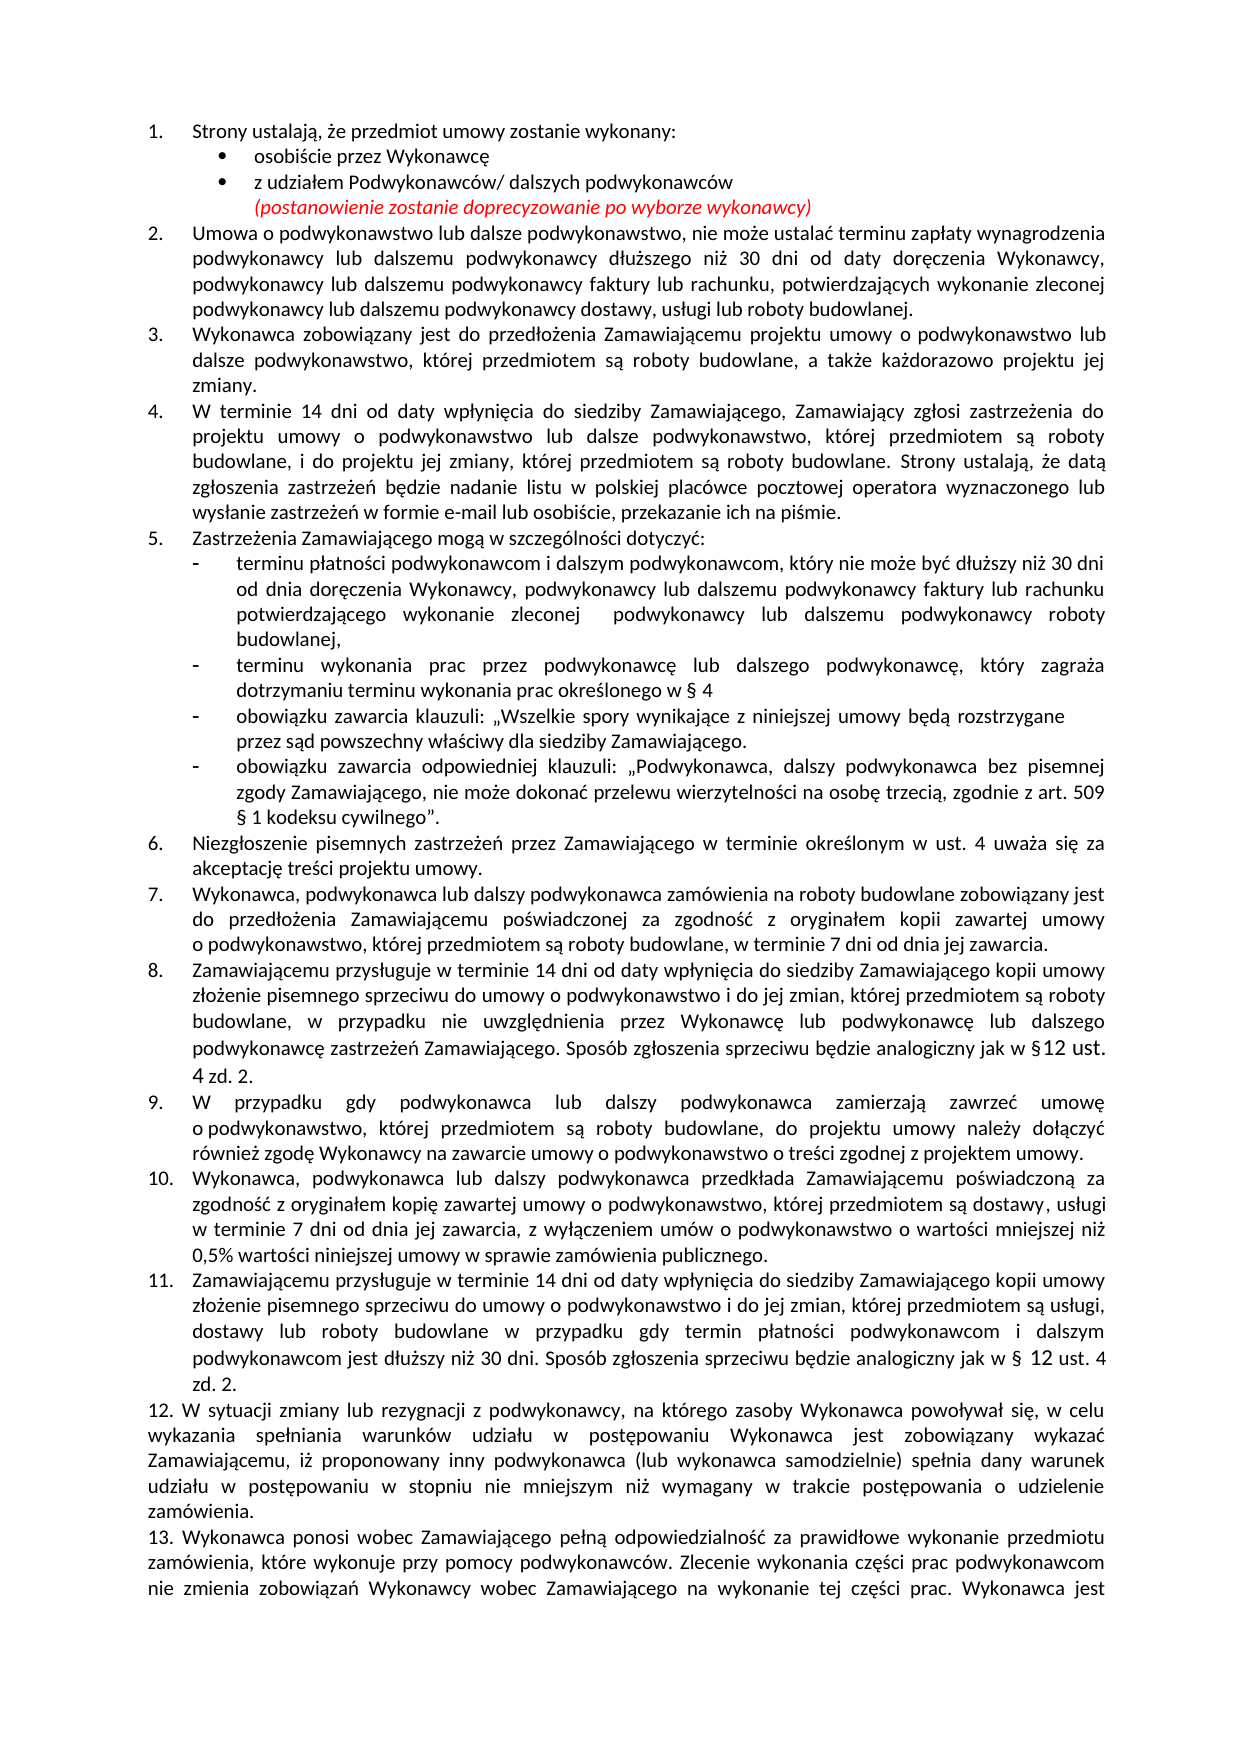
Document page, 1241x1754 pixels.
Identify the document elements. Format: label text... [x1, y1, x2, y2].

list Zamawiającemu przysługuje w terminie 14 dni od daty wpłynięcia do siedziby Zamawiającego kopii umowy złożenie pisemnego sprzeciwu do umowy o podwykonawstwo i do jej zmian, której przedmiotem są roboty budowlane, w przypadku nie uwzględnienia przez Wykonawcę lub podwykonawcę lub dalszego podwykonawcę zastrzeżeń Zamawiającego. Sposób zgłoszenia sprzeciwu będzie analogiczny jak w §12 ust. 4 zd. 2. [148, 957, 1106, 1089]
list z udziałem Podwykonawców/ dalszych podwykonawców [218, 169, 1106, 194]
list Strony ustalają, że przedmiot umowy zostanie wykonany: [148, 118, 1106, 144]
list obowiązku zawarcia odpowiedniej klauzuli: „Podwykonawca, dalszy podwykonawca bez pisemnej zgody Zamawiającego, nie może dokonać przelewu wierzytelności na osobę trzecią, zgodnie z art. 509 § 1 kodeksu cywilnego”. [192, 754, 1106, 830]
list Wykonawca, podwykonawca lub dalszy podwykonawca zamówienia na roboty budowlane zobowiązany jest do przedłożenia Zamawiającemu poświadczonej za zgodność z oryginałem kopii zawartej umowy o podwykonawstwo, której przedmiotem są roboty budowlane, w terminie 7 dni od dnia jej zawarcia. [148, 881, 1106, 957]
list Niezgłoszenie pisemnych zastrzeżeń przez Zamawiającego w terminie określonym w ust. 4 uważa się za akceptację treści projektu umowy. [148, 830, 1106, 881]
text 12. W sytuacji zmiany lub rezygnacji z podwykonawcy, na którego zasoby Wykonawca powoływał się, w celu wykazania spełniania warunków udziału w postępowaniu Wykonawca jest zobowiązany wykazać Zamawiającemu, iż proponowany inny podwykonawca (lub wykonawca samodzielnie) spełnia dany warunek udziału w postępowaniu w stopniu nie mniejszym niż wymagany w trakcie postępowania o udzielenie zamówienia. [148, 1397, 1106, 1524]
list Wykonawca zobowiązany jest do przedłożenia Zamawiającemu projektu umowy o podwykonawstwo lub dalsze podwykonawstwo, której przedmiotem są roboty budowlane, a także każdorazowo projektu jej zmiany. [148, 322, 1106, 398]
list Zastrzeżenia Zamawiającego mogą w szczególności dotyczyć: [148, 525, 1106, 550]
list W przypadku gdy podwykonawca lub dalszy podwykonawca zamierzają zawrzeć umowę o podwykonawstwo, której przedmiotem są roboty budowlane, do projektu umowy należy dołączyć również zgodę Wykonawcy na zawarcie umowy o podwykonawstwo o treści zgodnej z projektem umowy. [148, 1089, 1106, 1166]
text (postanowienie zostanie doprecyzowanie po wyborze wykonawcy) [254, 194, 1106, 220]
list obowiązku zawarcia klauzuli: „Wszelkie spory wynikające z niniejszej umowy będą rozstrzygane przez sąd powszechny właściwy dla siedziby Zamawiającego. [192, 703, 1066, 754]
list Wykonawca, podwykonawca lub dalszy podwykonawca przedkłada Zamawiającemu poświadczoną za zgodność z oryginałem kopię zawartej umowy o podwykonawstwo, której przedmiotem są dostawy, usługi w terminie 7 dni od dnia jej zawarcia, z wyłączeniem umów o podwykonawstwo o wartości mniejszej niż 0,5% wartości niniejszej umowy w sprawie zamówienia publicznego. [148, 1166, 1106, 1267]
list terminu płatności podwykonawcom i dalszym podwykonawcom, który nie może być dłuższy niż 30 dni od dnia doręczenia Wykonawcy, podwykonawcy lub dalszemu podwykonawcy faktury lub rachunku potwierdzającego wykonanie zleconej podwykonawcy lub dalszemu podwykonawcy roboty budowlanej, [192, 550, 1106, 652]
list Zamawiającemu przysługuje w terminie 14 dni od daty wpłynięcia do siedziby Zamawiającego kopii umowy złożenie pisemnego sprzeciwu do umowy o podwykonawstwo i do jej zmian, której przedmiotem są usługi, dostawy lub roboty budowlane w przypadku gdy termin płatności podwykonawcom i dalszym podwykonawcom jest dłuższy niż 30 dni. Sposób zgłoszenia sprzeciwu będzie analogiczny jak w § 12 ust. 4 zd. 2. [148, 1267, 1106, 1397]
list osobiście przez Wykonawcę [218, 144, 1106, 169]
list Umowa o podwykonawstwo lub dalsze podwykonawstwo, nie może ustalać terminu zapłaty wynagrodzenia podwykonawcy lub dalszemu podwykonawcy dłuższego niż 30 dni od daty doręczenia Wykonawcy, podwykonawcy lub dalszemu podwykonawcy faktury lub rachunku, potwierdzających wykonanie zleconej podwykonawcy lub dalszemu podwykonawcy dostawy, usługi lub roboty budowlanej. [148, 220, 1106, 322]
list terminu wykonania prac przez podwykonawcę lub dalszego podwykonawcę, który zagraża dotrzymaniu terminu wykonania prac określonego w § 4 [192, 652, 1106, 703]
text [148, 1524, 1106, 1600]
list W terminie 14 dni od daty wpłynięcia do siedziby Zamawiającego, Zamawiający zgłosi zastrzeżenia do projektu umowy o podwykonawstwo lub dalsze podwykonawstwo, której przedmiotem są roboty budowlane, i do projektu jej zmiany, której przedmiotem są roboty budowlane. Strony ustalają, że datą zgłoszenia zastrzeżeń będzie nadanie listu w polskiej placówce pocztowej operatora wyznaczonego lub wysłanie zastrzeżeń w formie e-mail lub osobiście, przekazanie ich na piśmie. [148, 398, 1106, 525]
